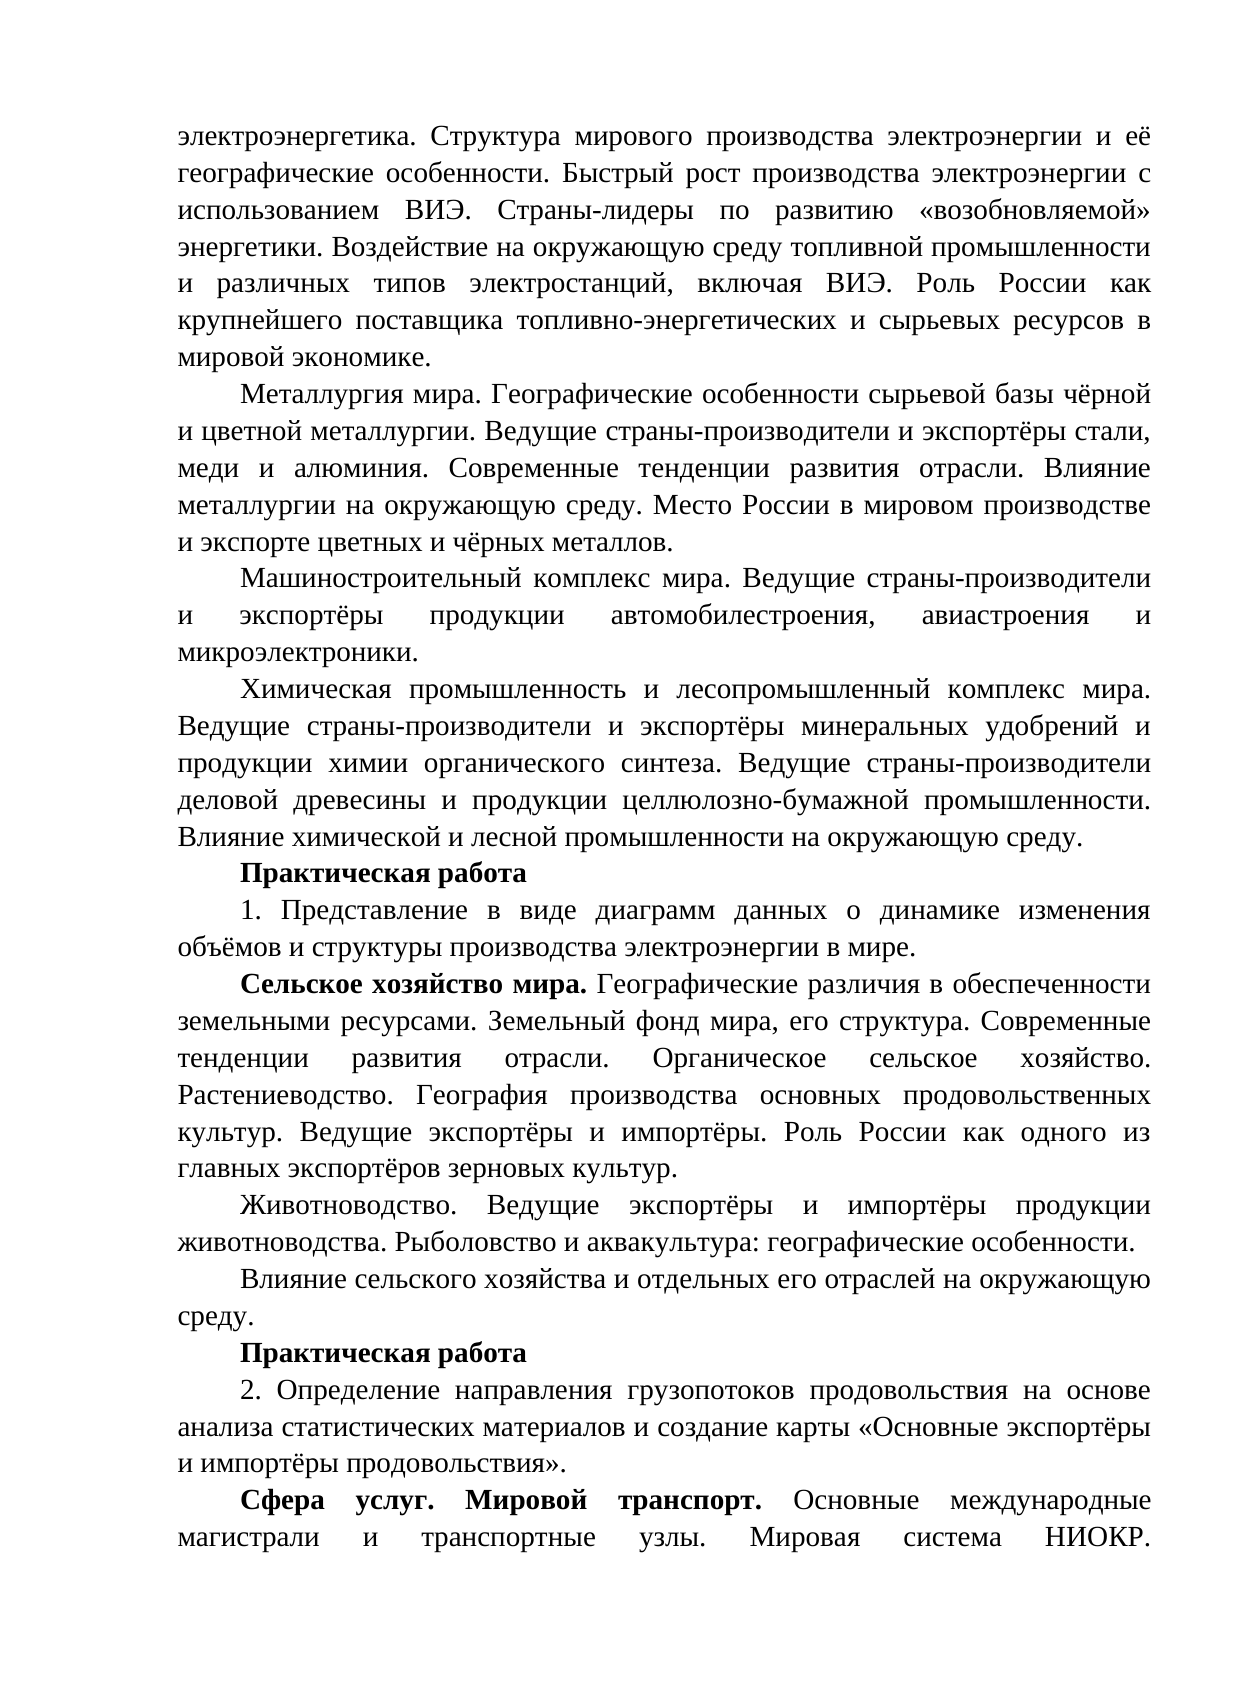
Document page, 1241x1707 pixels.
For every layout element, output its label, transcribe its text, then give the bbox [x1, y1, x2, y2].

text 2. Определение направления грузопотоков продовольствия на основе анализа статистических материалов и создание карты «Основные экспортёры и импортёры продовольствия». [177, 1372, 1152, 1479]
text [177, 118, 1152, 373]
text Металлургия мира. Географические особенности сырьевой базы чёрной и цветной металлургии. Ведущие страны-производители и экспортёры стали, меди и алюминия. Современные тенденции развития отрасли. Влияние металлургии на окружающую среду. Место России в мировом производстве и экспорте цветных и чёрных металлов. [177, 376, 1152, 557]
text Машиностроительный комплекс мира. Ведущие страны-производители и экспортёры продукции автомобилестроения, авиастроения и микроэлектроники. [177, 561, 1152, 668]
text Влияние сельского хозяйства и отдельных его отраслей на окружающую среду. [177, 1261, 1152, 1332]
text Сельское хозяйство мира. Географические различия в обеспеченности земельными ресурсами. Земельный фонд мира, его структура. Современные тенденции развития отрасли. Органическое сельское хозяйство. Растениеводство. География производства основных продовольственных культур. Ведущие экспортёры и импортёры. Роль России как одного из главных экспортёров зерновых культур. [177, 966, 1152, 1184]
text Практическая работа [177, 1335, 1152, 1368]
text Химическая промышленность и лесопромышленный комплекс мира. Ведущие страны-производители и экспортёры минеральных удобрений и продукции химии органического синтеза. Ведущие страны-производители деловой древесины и продукции целлюлозно-бумажной промышленности. Влияние химической и лесной промышленности на окружающую среду. [177, 671, 1152, 852]
text Практическая работа [177, 856, 1152, 889]
text 1. Представление в виде диаграмм данных о динамике изменения объёмов и структуры производства электроэнергии в мире. [177, 892, 1152, 963]
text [177, 1482, 1152, 1553]
text Животноводство. Ведущие экспортёры и импортёры продукции животноводства. Рыболовство и аквакультура: географические особенности. [177, 1187, 1152, 1258]
